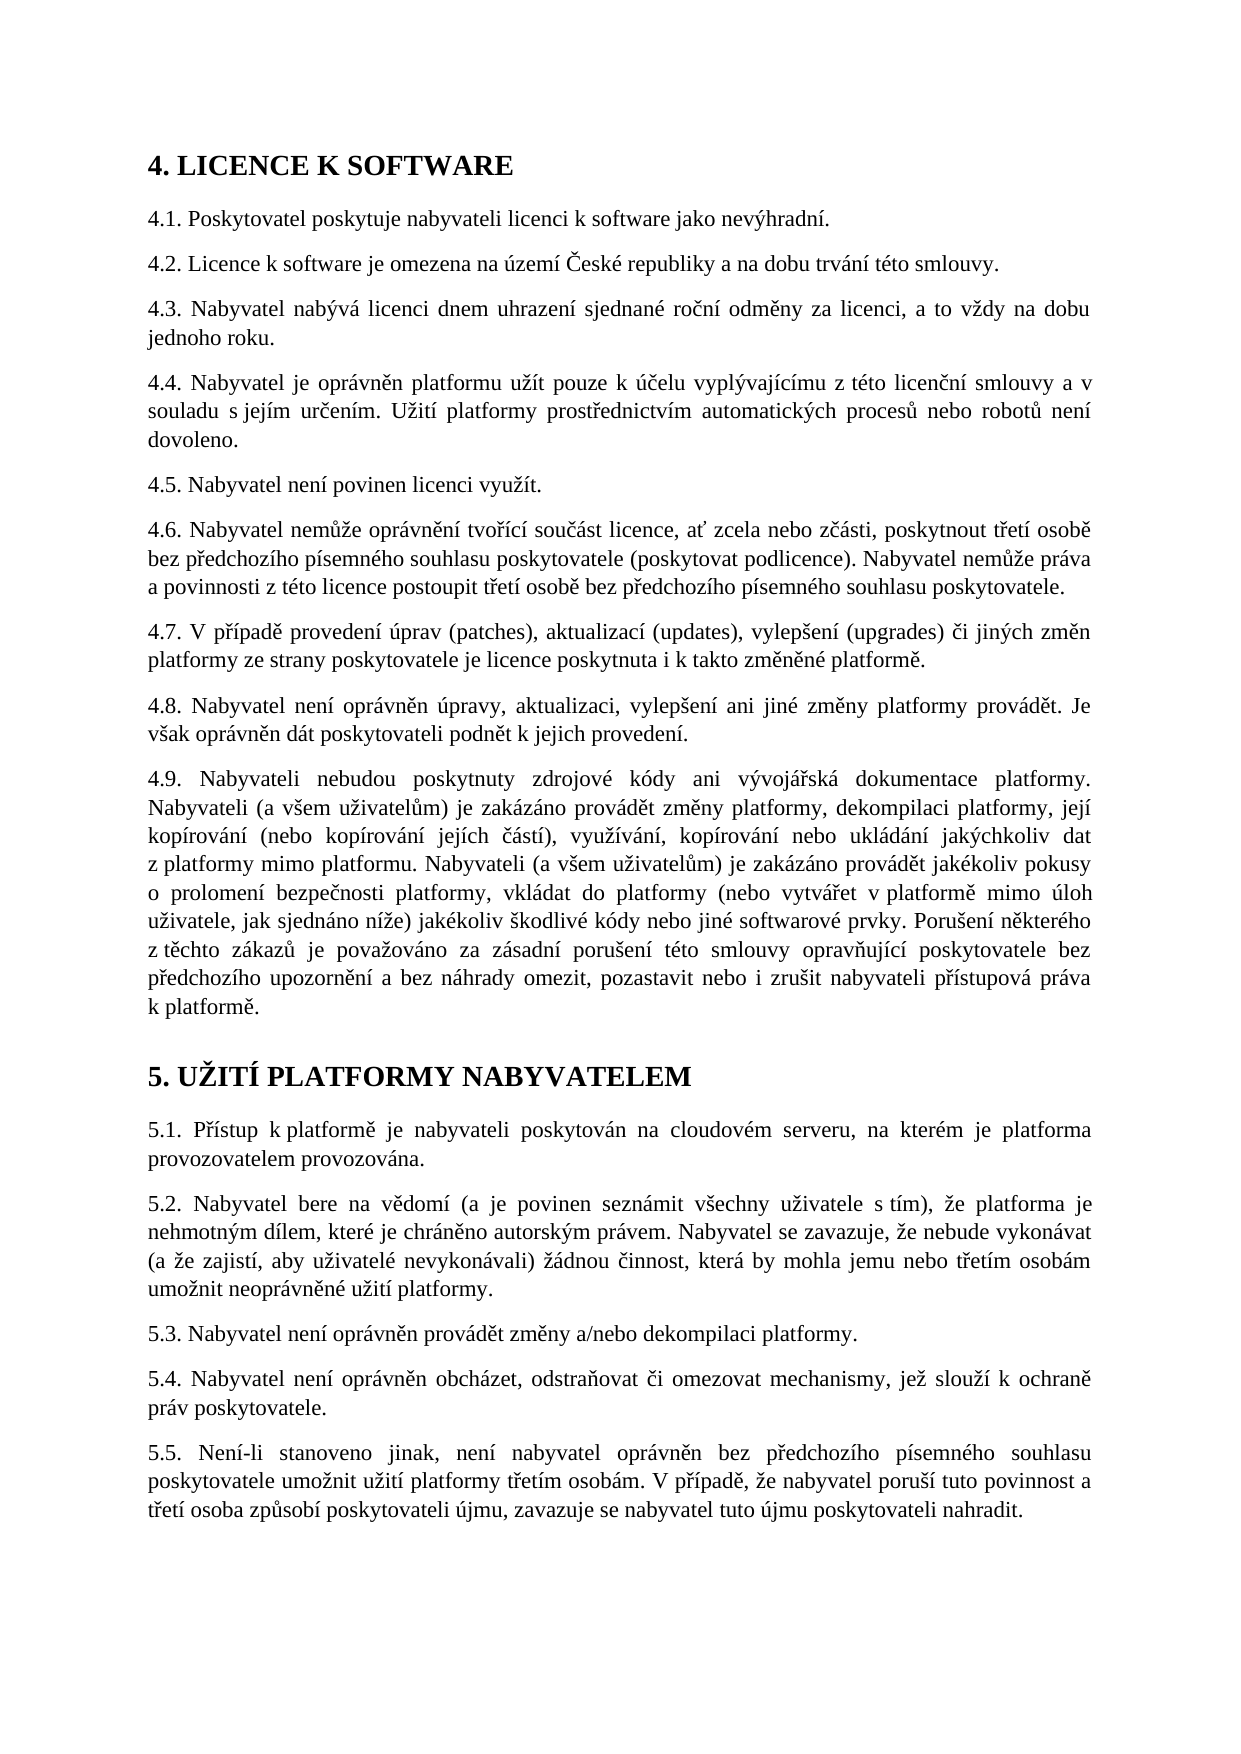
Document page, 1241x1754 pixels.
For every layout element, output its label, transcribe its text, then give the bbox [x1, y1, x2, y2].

text 4.6. Nabyvatel nemůže oprávnění tvořící součást licence, ať zcela nebo zčásti, poskytnout třetí osobě bez předchozího písemného souhlasu poskytovatele (poskytovat podlicence). Nabyvatel nemůže práva a povinnosti z této licence postoupit třetí osobě bez předchozího písemného souhlasu poskytovatele. [148, 516, 1093, 599]
text 4.9. Nabyvateli nebudou poskytnuty zdrojové kódy ani vývojářská dokumentace platformy. Nabyvateli (a všem uživatelům) je zakázáno provádět změny platformy, dekompilaci platformy, její kopírování (nebo kopírování jejích částí), využívání, kopírování nebo ukládání jakýchkoliv dat z platformy mimo platformu. Nabyvateli (a všem uživatelům) je zakázáno provádět jakékoliv pokusy o prolomení bezpečnosti platformy, vkládat do platformy (nebo vytvářet v platformě mimo úloh uživatele, jak sjednáno níže) jakékoliv škodlivé kódy nebo jiné softwarové prvky. Porušení některého z těchto zákazů je považováno za zásadní porušení této smlouvy opravňující poskytovatele bez předchozího upozornění a bez náhrady omezit, pozastavit nebo i zrušit nabyvateli přístupová práva k platformě. [148, 765, 1093, 1019]
text 4.8. Nabyvatel není oprávněn úpravy, aktualizaci, vylepšení ani jiné změny platformy provádět. Je však oprávněn dát poskytovateli podnět k jejich provedení. [148, 692, 1093, 746]
text 4.2. Licence k software je omezena na území České republiky a na dobu trvání této smlouvy. [148, 250, 1093, 277]
text 5.3. Nabyvatel není oprávněn provádět změny a/nebo dekompilaci platformy. [148, 1320, 1093, 1347]
text 4.4. Nabyvatel je oprávněn platformu užít pouze k účelu vyplývajícímu z této licenční smlouvy a v souladu s jejím určením. Užití platformy prostřednictvím automatických procesů nebo robotů není dovoleno. [148, 369, 1093, 452]
text 4.5. Nabyvatel není povinen licenci využít. [148, 471, 1093, 497]
text 5.1. Přístup k platformě je nabyvateli poskytován na cloudovém serveru, na kterém je platforma provozovatelem provozována. [148, 1116, 1093, 1171]
subtitle 4. LICENCE K SOFTWARE [148, 148, 1093, 181]
text 5.5. Není-li stanoveno jinak, není nabyvatel oprávněn bez předchozího písemného souhlasu poskytovatele umožnit užití platformy třetím osobám. V případě, že nabyvatel poruší tuto povinnost a třetí osoba způsobí poskytovateli újmu, zavazuje se nabyvatel tuto újmu poskytovateli nahradit. [148, 1439, 1093, 1522]
subtitle 5. UŽITÍ PLATFORMY NABYVATELEM [148, 1059, 1093, 1092]
text 4.7. V případě provedení úprav (patches), aktualizací (updates), vylepšení (upgrades) či jiných změn platformy ze strany poskytovatele je licence poskytnuta i k takto změněné platformě. [148, 618, 1093, 673]
text 5.4. Nabyvatel není oprávněn obcházet, odstraňovat či omezovat mechanismy, jež slouží k ochraně práv poskytovatele. [148, 1365, 1093, 1420]
text 5.2. Nabyvatel bere na vědomí (a je povinen seznámit všechny uživatele s tím), že platforma je nehmotným dílem, které je chráněno autorským právem. Nabyvatel se zavazuje, že nebude vykonávat (a že zajistí, aby uživatelé nevykonávali) žádnou činnost, která by mohla jemu nebo třetím osobám umožnit neoprávněné užití platformy. [148, 1190, 1093, 1302]
text 4.3. Nabyvatel nabývá licenci dnem uhrazení sjednané roční odměny za licenci, a to vždy na dobu jednoho roku. [148, 296, 1093, 350]
text 4.1. Poskytovatel poskytuje nabyvateli licenci k software jako nevýhradní. [148, 205, 1093, 232]
